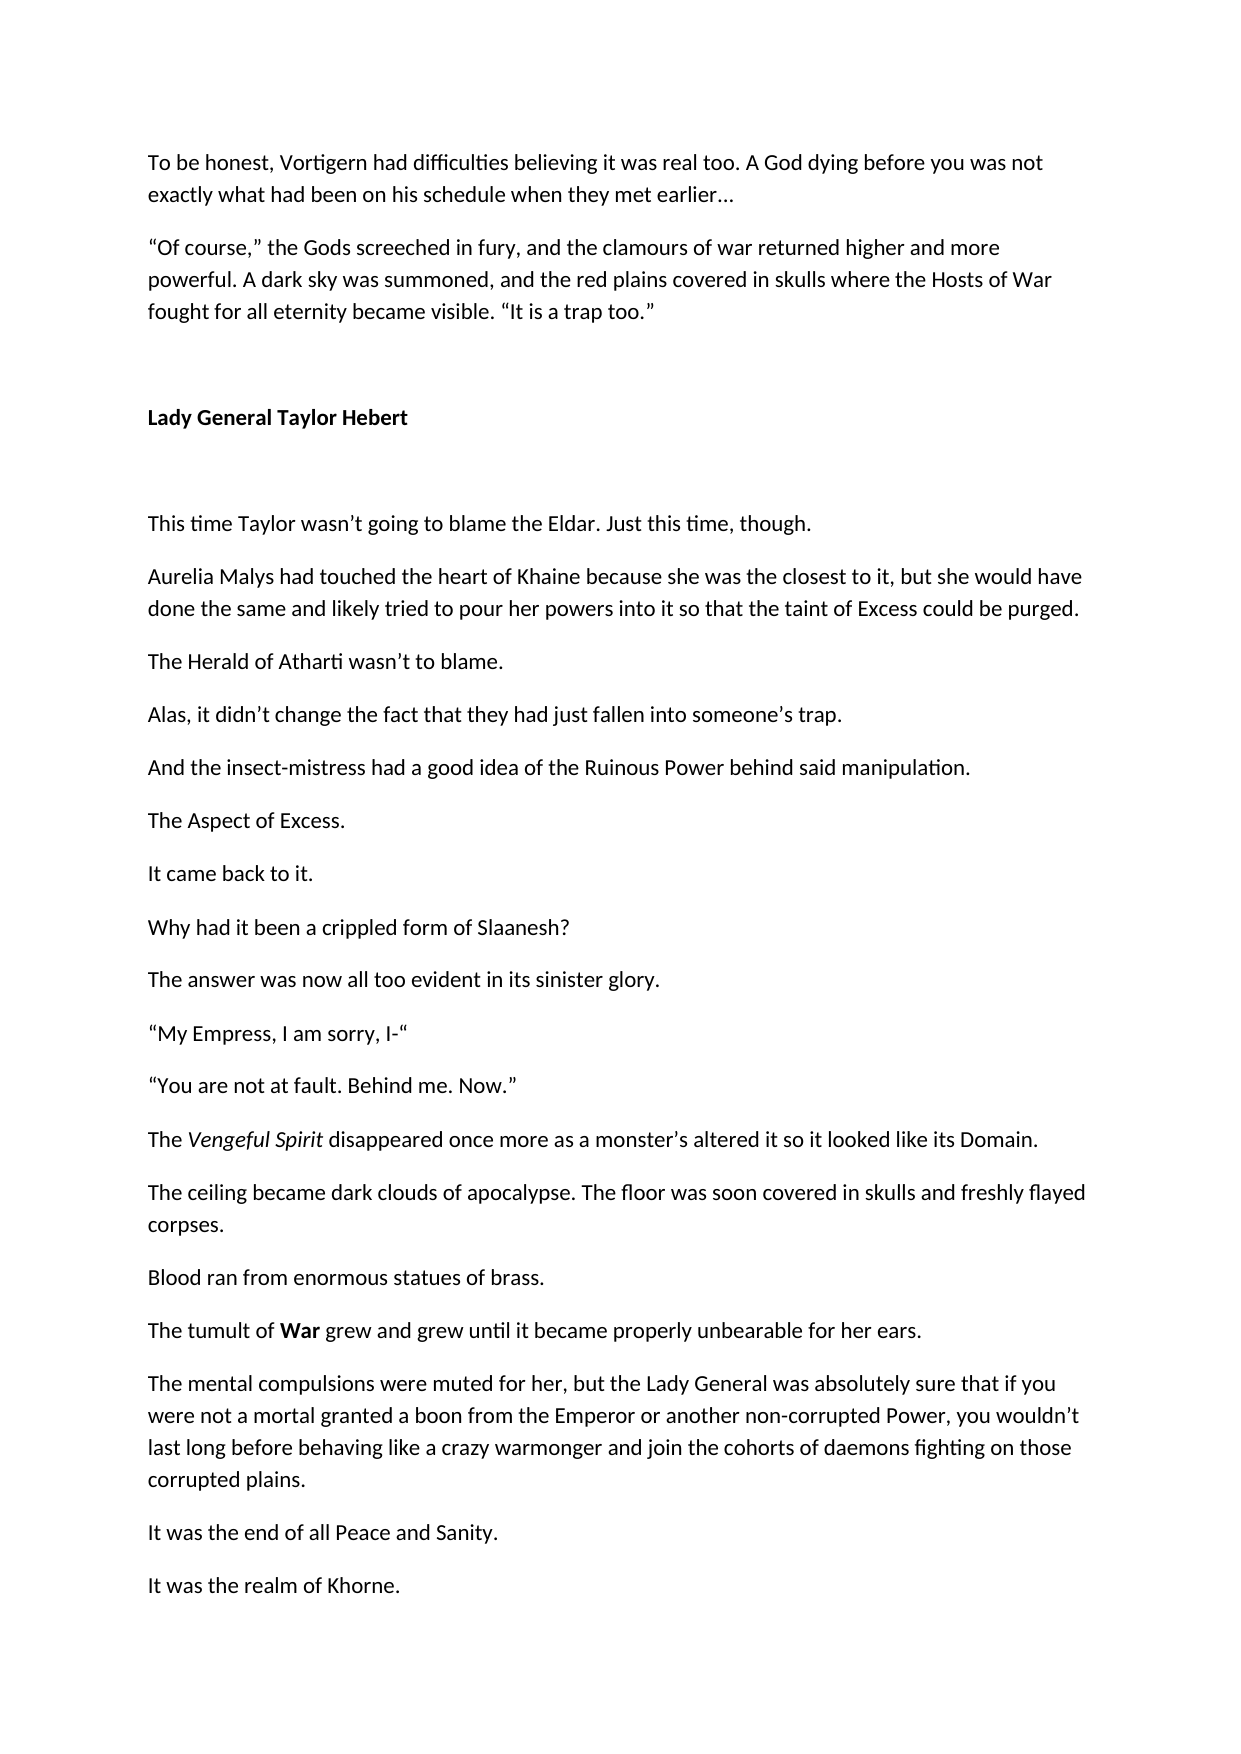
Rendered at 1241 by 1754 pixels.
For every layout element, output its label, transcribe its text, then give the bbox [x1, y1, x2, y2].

text Alas, it didn’t change the fact that they had just fallen into someone’s trap. [148, 701, 1093, 728]
text Blood ran from enormous statues of brass. [148, 1263, 1093, 1291]
text The answer was now all too evident in its sinister glory. [148, 966, 1093, 994]
text Aurelia Malys had touched the heart of Khaine because she was the closest to it, but she would have done the same and likely tried to pour her powers into it so that the taint of Excess could be purged. [148, 562, 1093, 622]
text Why had it been a crippled form of Slaanesh? [148, 913, 1093, 941]
text To be honest, Vortigern had difficulties believing it was real too. A God dying before you was not exactly what had been on his schedule when they met earlier... [148, 148, 1093, 208]
text It was the realm of Khorne. [148, 1572, 1093, 1599]
text “Of course,” the Gods screeched in fury, and the clamours of war returned higher and more powerful. A dark sky was summoned, and the red plains covered in skulls where the Hosts of War fought for all eternity became visible. “It is a trap too.” [148, 233, 1093, 325]
text The tumult of War grew and grew until it became properly unbearable for her ears. [148, 1316, 1093, 1344]
text This time Taylor wasn’t going to blame the Eldar. Just this time, though. [148, 509, 1093, 537]
text The Herald of Atharti wasn’t to blame. [148, 647, 1093, 676]
text The mental compulsions were muted for her, but the Lady General was absolutely sure that if you were not a mortal granted a boon from the Emperor or another non-corrupted Power, you wouldn’t last long before behaving like a crazy warmonger and join the cohorts of daemons fighting on those corrupted plains. [148, 1369, 1093, 1493]
text “You are not at fault. Behind me. Now.” [148, 1072, 1093, 1100]
text It came back to it. [148, 859, 1093, 888]
text And the insect-mistress had a good idea of the Ruinous Power behind said manipulation. [148, 753, 1093, 782]
text The Aspect of Excess. [148, 807, 1093, 834]
text It was the end of all Peace and Sanity. [148, 1518, 1093, 1547]
text Lady General Taylor Hebert [148, 403, 1093, 431]
text “My Empress, I am sorry, I-“ [148, 1019, 1093, 1047]
text The Vengeful Spirit disappeared once more as a monster’s altered it so it looked like its Domain. [148, 1125, 1093, 1153]
text The ceiling became dark clouds of apocalypse. The floor was soon covered in skulls and freshly flayed corpses. [148, 1178, 1093, 1238]
